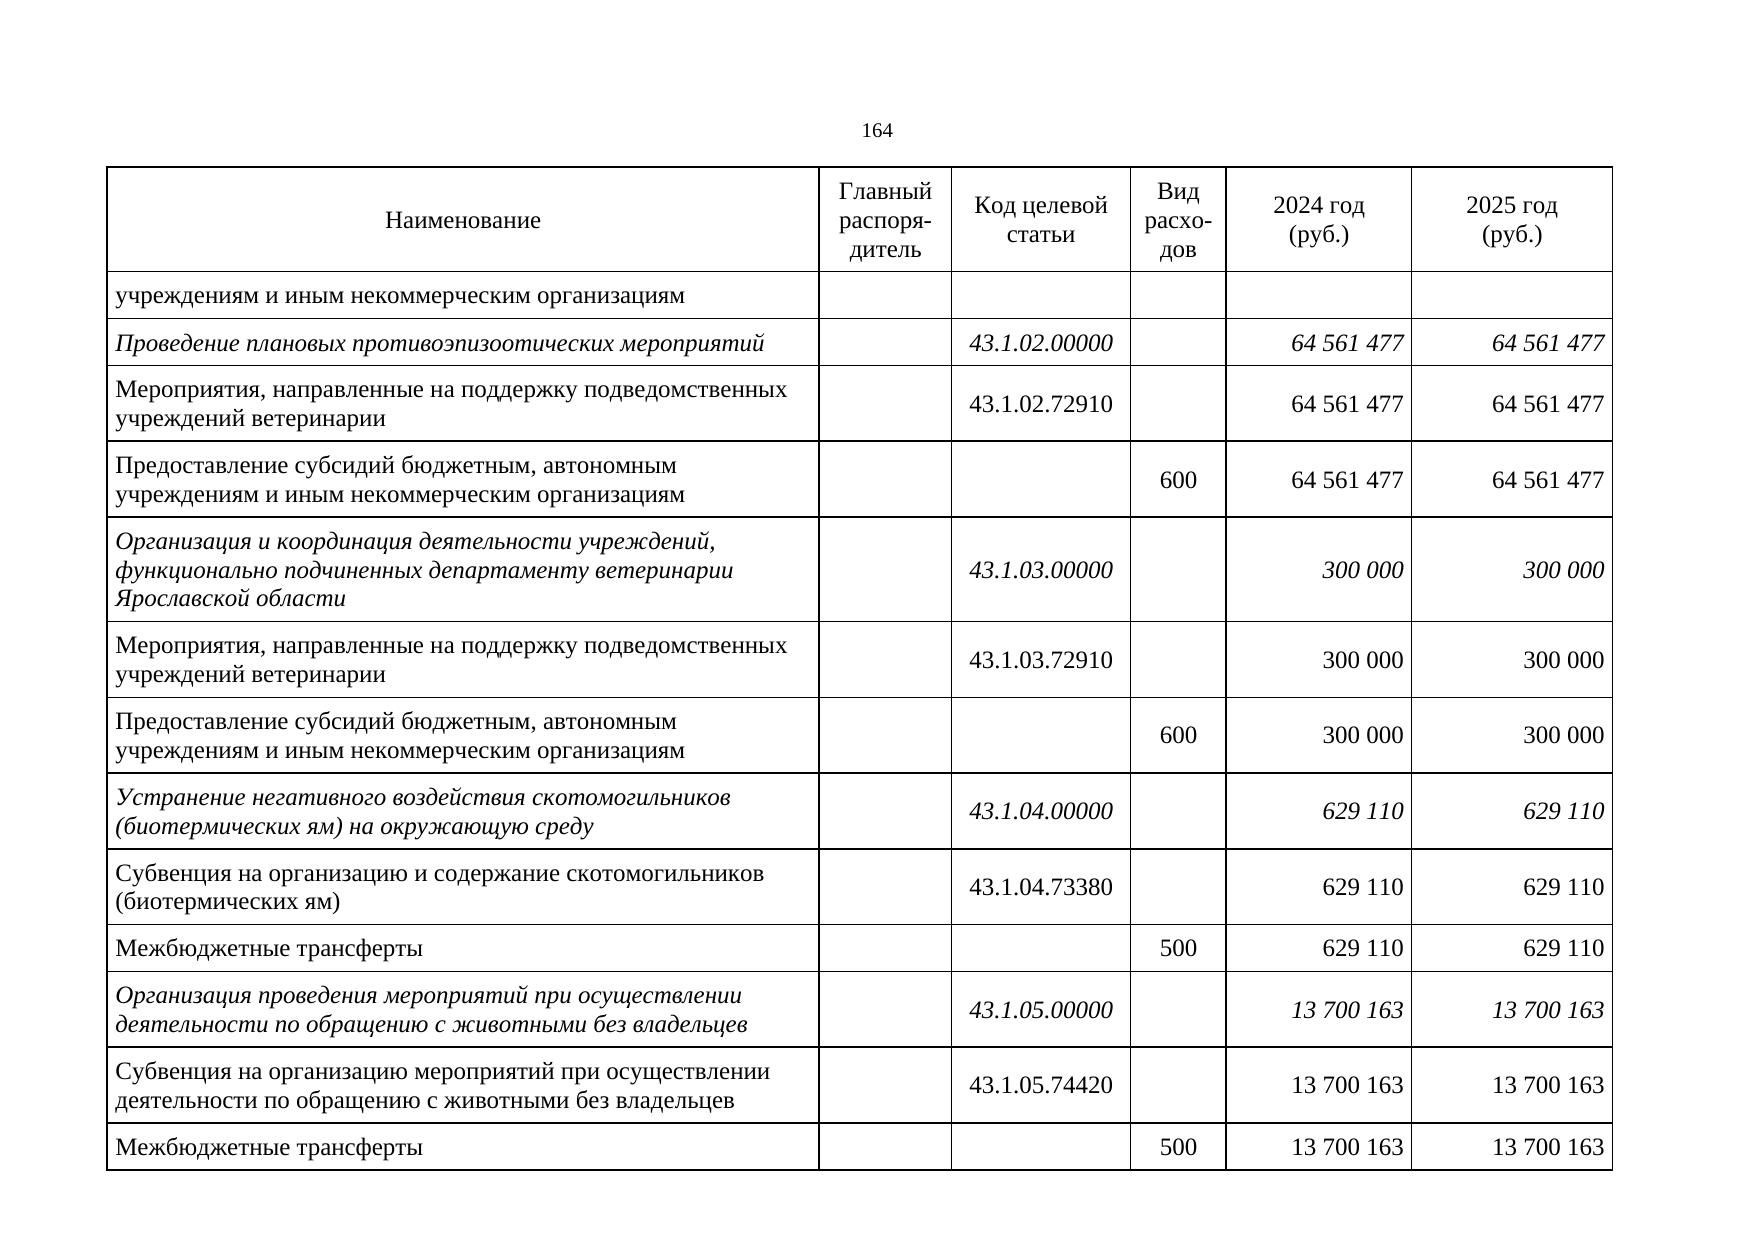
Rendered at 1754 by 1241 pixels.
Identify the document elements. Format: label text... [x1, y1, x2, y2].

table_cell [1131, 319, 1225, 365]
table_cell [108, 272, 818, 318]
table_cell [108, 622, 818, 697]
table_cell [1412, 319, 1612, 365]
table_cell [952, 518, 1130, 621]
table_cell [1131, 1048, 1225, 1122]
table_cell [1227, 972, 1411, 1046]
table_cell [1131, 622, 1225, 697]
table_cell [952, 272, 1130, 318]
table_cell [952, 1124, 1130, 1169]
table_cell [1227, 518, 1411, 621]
table_header 2024 год (руб.) [1227, 168, 1411, 271]
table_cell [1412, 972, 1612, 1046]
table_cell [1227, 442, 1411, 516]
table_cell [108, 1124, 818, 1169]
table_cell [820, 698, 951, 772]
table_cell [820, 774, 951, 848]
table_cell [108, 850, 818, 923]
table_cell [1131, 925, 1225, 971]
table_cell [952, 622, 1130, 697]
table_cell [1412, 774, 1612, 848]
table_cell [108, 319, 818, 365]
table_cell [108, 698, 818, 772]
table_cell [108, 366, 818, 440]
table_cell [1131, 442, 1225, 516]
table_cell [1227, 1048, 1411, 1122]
table_header Вид расхо-дов [1131, 168, 1225, 271]
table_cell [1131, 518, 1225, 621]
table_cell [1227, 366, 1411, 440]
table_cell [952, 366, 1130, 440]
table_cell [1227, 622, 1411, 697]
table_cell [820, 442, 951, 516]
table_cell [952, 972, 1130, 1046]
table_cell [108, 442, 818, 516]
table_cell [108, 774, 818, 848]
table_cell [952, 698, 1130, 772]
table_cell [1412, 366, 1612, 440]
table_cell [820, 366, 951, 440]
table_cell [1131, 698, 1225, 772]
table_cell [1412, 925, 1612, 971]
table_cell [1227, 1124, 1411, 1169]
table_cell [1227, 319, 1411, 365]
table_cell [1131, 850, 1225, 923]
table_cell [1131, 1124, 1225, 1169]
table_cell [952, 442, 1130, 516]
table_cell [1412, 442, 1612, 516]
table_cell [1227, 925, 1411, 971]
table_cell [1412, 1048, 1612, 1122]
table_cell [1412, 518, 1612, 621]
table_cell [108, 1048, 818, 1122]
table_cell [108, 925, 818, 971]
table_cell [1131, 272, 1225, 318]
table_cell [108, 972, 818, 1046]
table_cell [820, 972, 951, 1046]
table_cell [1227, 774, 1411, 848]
table_header Код целевой статьи [952, 168, 1130, 271]
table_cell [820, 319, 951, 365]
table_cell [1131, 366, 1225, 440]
table_header Главный распоря-дитель [820, 168, 951, 271]
table_header Наименование [108, 168, 818, 271]
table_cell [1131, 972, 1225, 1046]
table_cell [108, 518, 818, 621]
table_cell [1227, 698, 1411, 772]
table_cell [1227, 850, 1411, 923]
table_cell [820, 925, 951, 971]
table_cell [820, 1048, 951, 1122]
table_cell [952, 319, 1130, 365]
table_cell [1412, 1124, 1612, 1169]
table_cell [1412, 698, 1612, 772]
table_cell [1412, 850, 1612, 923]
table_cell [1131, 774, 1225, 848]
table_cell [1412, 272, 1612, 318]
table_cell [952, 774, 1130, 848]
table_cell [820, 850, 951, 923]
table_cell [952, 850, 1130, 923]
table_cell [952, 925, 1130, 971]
table_header 2025 год (руб.) [1412, 168, 1612, 271]
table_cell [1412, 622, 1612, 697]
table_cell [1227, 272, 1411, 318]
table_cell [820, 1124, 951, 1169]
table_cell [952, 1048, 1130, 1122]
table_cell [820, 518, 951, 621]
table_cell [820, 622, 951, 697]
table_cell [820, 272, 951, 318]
